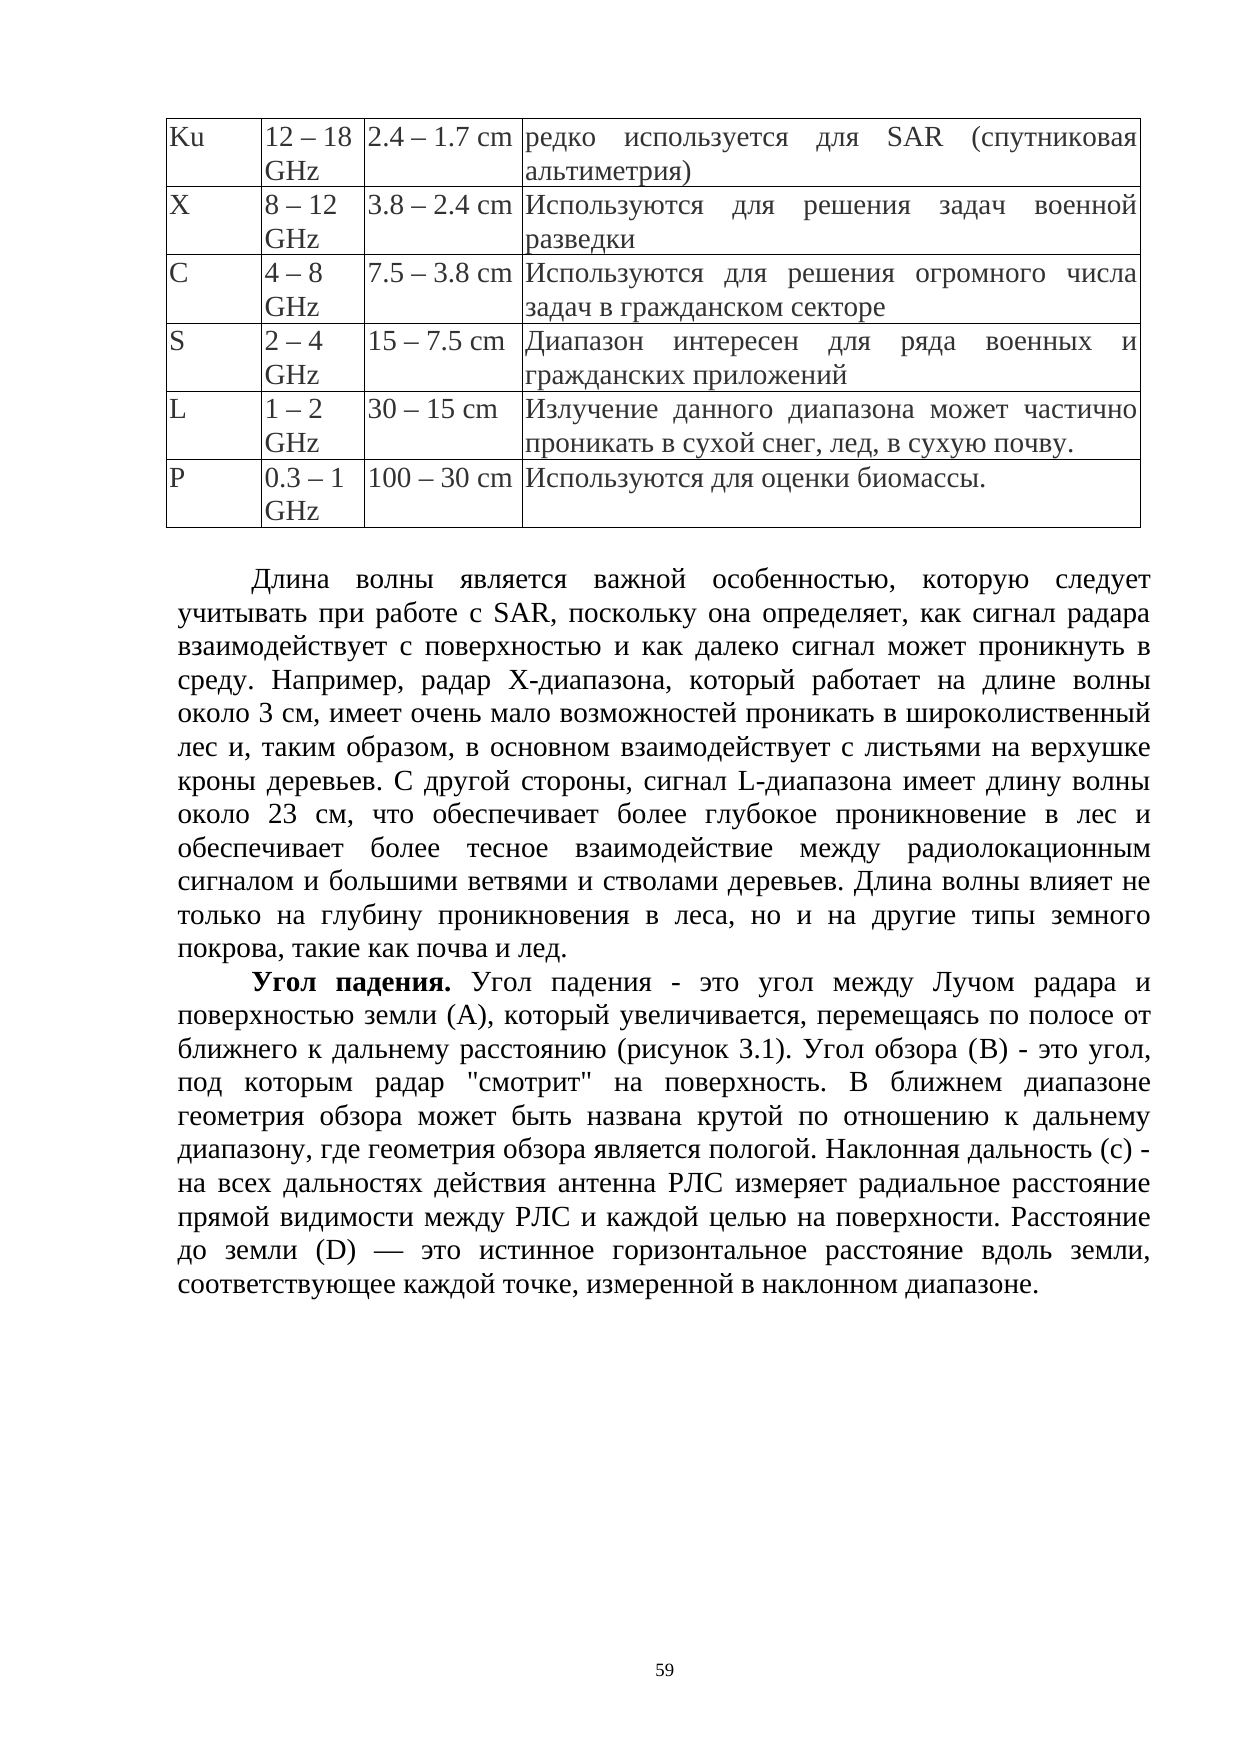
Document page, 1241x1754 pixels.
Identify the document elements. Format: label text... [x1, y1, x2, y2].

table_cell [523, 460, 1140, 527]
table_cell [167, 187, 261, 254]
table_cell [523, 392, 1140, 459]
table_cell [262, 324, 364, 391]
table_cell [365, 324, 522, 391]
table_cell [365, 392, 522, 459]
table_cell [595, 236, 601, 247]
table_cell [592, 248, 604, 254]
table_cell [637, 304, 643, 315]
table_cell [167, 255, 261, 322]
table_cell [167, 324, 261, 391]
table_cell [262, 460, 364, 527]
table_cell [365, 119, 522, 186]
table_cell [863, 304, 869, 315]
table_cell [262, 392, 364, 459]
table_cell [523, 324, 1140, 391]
text Угол падения. Угол падения - это угол между Лучом радара и поверхностью земли (А), который увеличивается, перемещаясь по полосе от ближнего к дальнему расстоянию (рисунок 3.1). Угол обзора (B) - это угол, под которым радар "смотрит" на поверхность. В ближнем диапазоне геометрия обзора может быть названа крутой по отношению к дальнему диапазону, где геометрия обзора является пологой. Наклонная дальность (с) - на всех дальностях действия антенна РЛС измеряет радиальное расстояние прямой видимости между РЛС и каждой целью на поверхности. Расстояние до земли (D) — это истинное горизонтальное расстояние вдоль земли, соответствующее каждой точке, измеренной в наклонном диапазоне. [177, 964, 1152, 1299]
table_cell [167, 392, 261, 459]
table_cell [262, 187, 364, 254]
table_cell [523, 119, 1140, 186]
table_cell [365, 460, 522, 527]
text Длина волны является важной особенностью, которую следует учитывать при работе с SAR, поскольку она определяет, как сигнал радара взаимодействует с поверхностью и как далеко сигнал может проникнуть в среду. Например, радар X-диапазона, который работает на длине волны около 3 см, имеет очень мало возможностей проникать в широколиственный лес и, таким образом, в основном взаимодействует с листьями на верхушке кроны деревьев. С другой стороны, сигнал L-диапазона имеет длину волны около 23 см, что обеспечивает более глубокое проникновение в лес и обеспечивает более тесное взаимодействие между радиолокационным сигналом и большими ветвями и стволами деревьев. Длина волны влияет не только на глубину проникновения в леса, но и на другие типы земного покрова, такие как почва и лед. [177, 561, 1152, 964]
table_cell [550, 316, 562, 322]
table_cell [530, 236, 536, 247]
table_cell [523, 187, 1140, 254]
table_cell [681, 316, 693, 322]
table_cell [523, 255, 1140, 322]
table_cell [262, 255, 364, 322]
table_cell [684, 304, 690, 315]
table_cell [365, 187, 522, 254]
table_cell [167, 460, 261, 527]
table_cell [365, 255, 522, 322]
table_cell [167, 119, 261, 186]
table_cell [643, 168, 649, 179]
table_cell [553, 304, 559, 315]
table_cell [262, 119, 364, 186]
